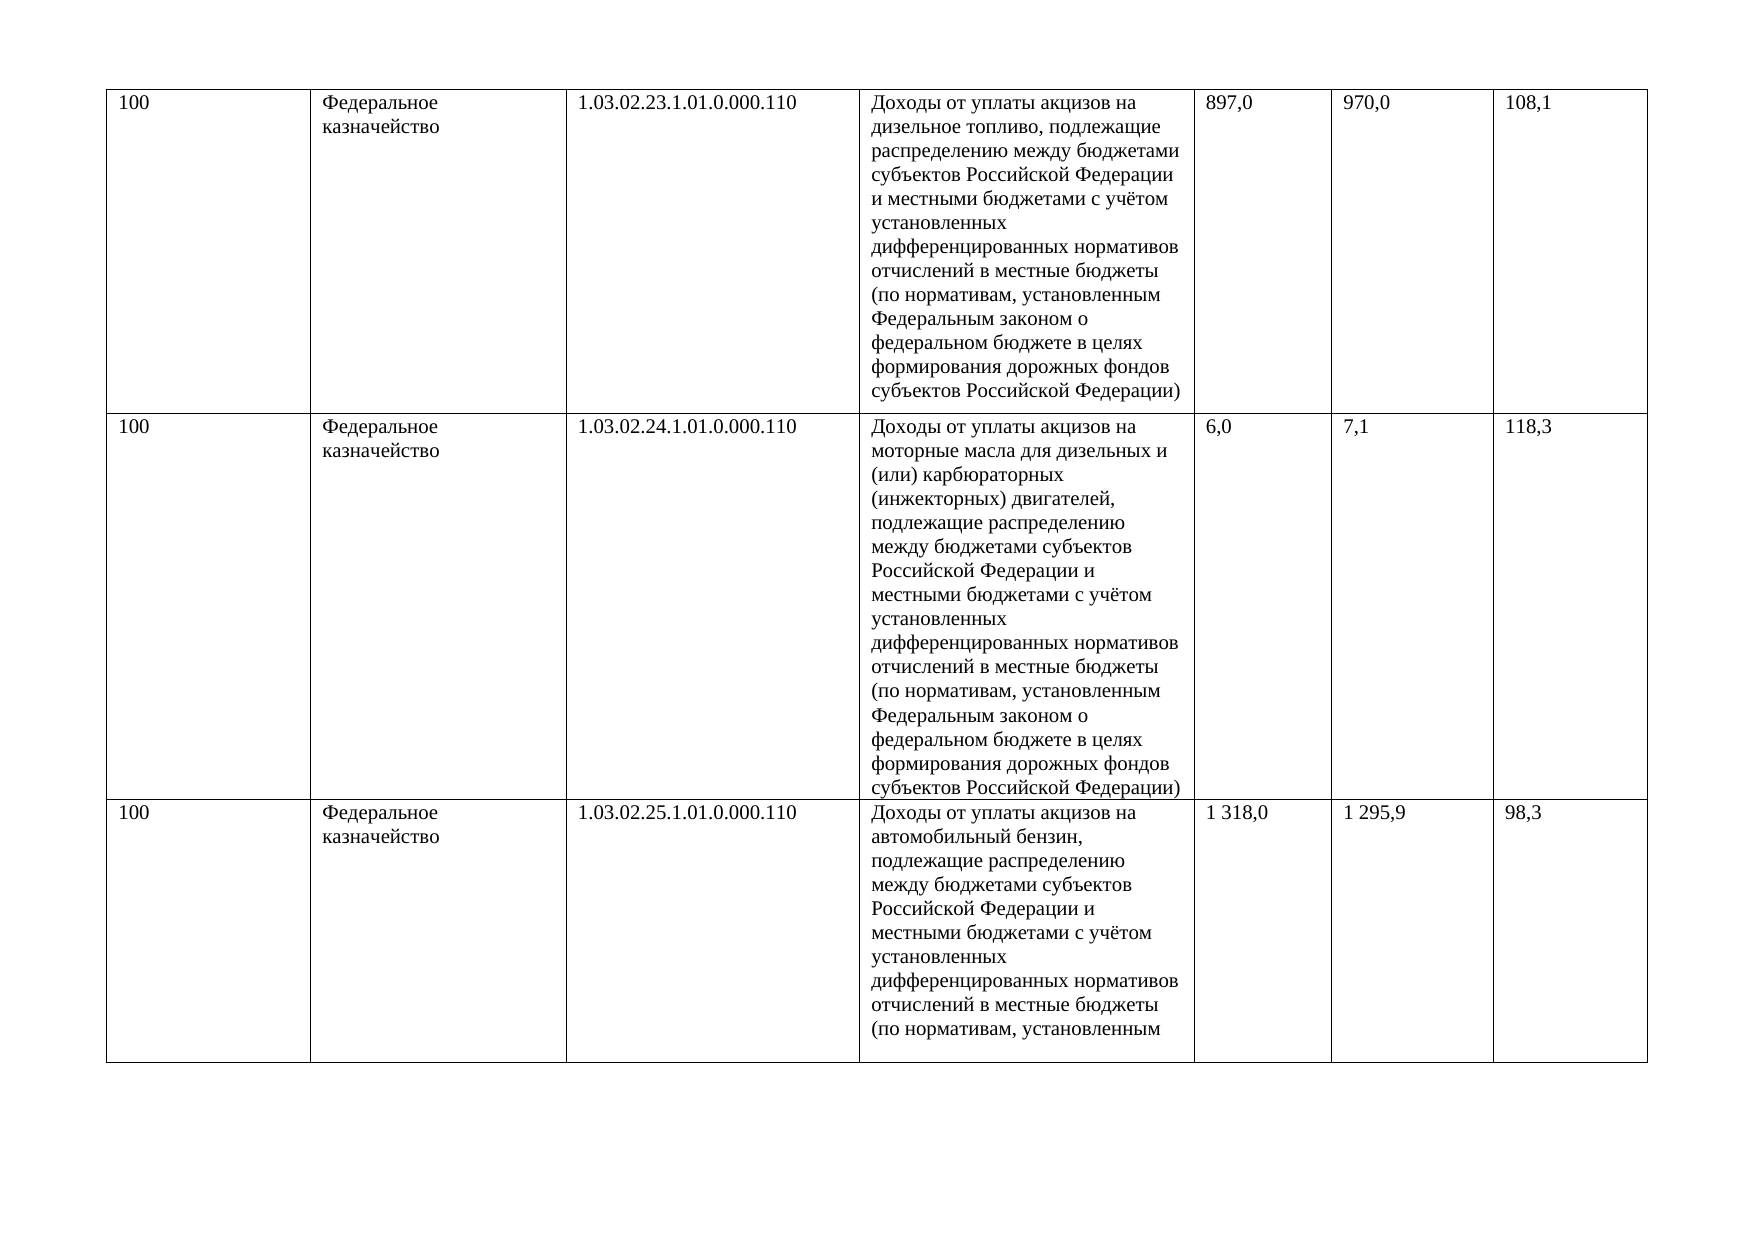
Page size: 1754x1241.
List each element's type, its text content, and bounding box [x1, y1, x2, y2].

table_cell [860, 800, 1194, 1062]
table_cell 100 [107, 414, 310, 799]
table_cell 897,0 [1195, 90, 1331, 413]
table_cell Доходы от уплаты акцизов на моторные масла для дизельных и (или) карбюраторных (инжекторных) двигателей, подлежащие распределению между бюджетами субъектов Российской Федерации и местными бюджетами с учётом установленных дифференцированных нормативов отчислений в местные бюджеты (по нормативам, установленным Федеральным законом о федеральном бюджете в целях формирования дорожных фондов субъектов Российской Федерации) [860, 414, 1194, 799]
table_cell 1 295,9 [1332, 800, 1493, 1062]
table_cell 118,3 [1494, 414, 1647, 799]
table_cell 970,0 [1332, 90, 1493, 413]
table_cell 1.03.02.24.1.01.0.000.110 [567, 414, 859, 799]
table_cell 7,1 [1332, 414, 1493, 799]
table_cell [311, 800, 566, 1062]
table_cell 1.03.02.23.1.01.0.000.110 [567, 90, 859, 413]
table_cell Федеральное казначейство [311, 90, 566, 413]
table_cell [567, 800, 859, 1062]
table_cell 100 [107, 800, 310, 1062]
table_cell 108,1 [1494, 90, 1647, 413]
table_cell 100 [107, 90, 310, 413]
table_cell 6,0 [1195, 414, 1331, 799]
table_cell Федеральное казначейство [311, 414, 566, 799]
table_cell Доходы от уплаты акцизов на дизельное топливо, подлежащие распределению между бюджетами субъектов Российской Федерации и местными бюджетами с учётом установленных дифференцированных нормативов отчислений в местные бюджеты (по нормативам, установленным Федеральным законом о федеральном бюджете в целях формирования дорожных фондов субъектов Российской Федерации) [860, 90, 1194, 413]
table_cell 1 318,0 [1195, 800, 1331, 1062]
table_cell 98,3 [1494, 800, 1647, 1062]
